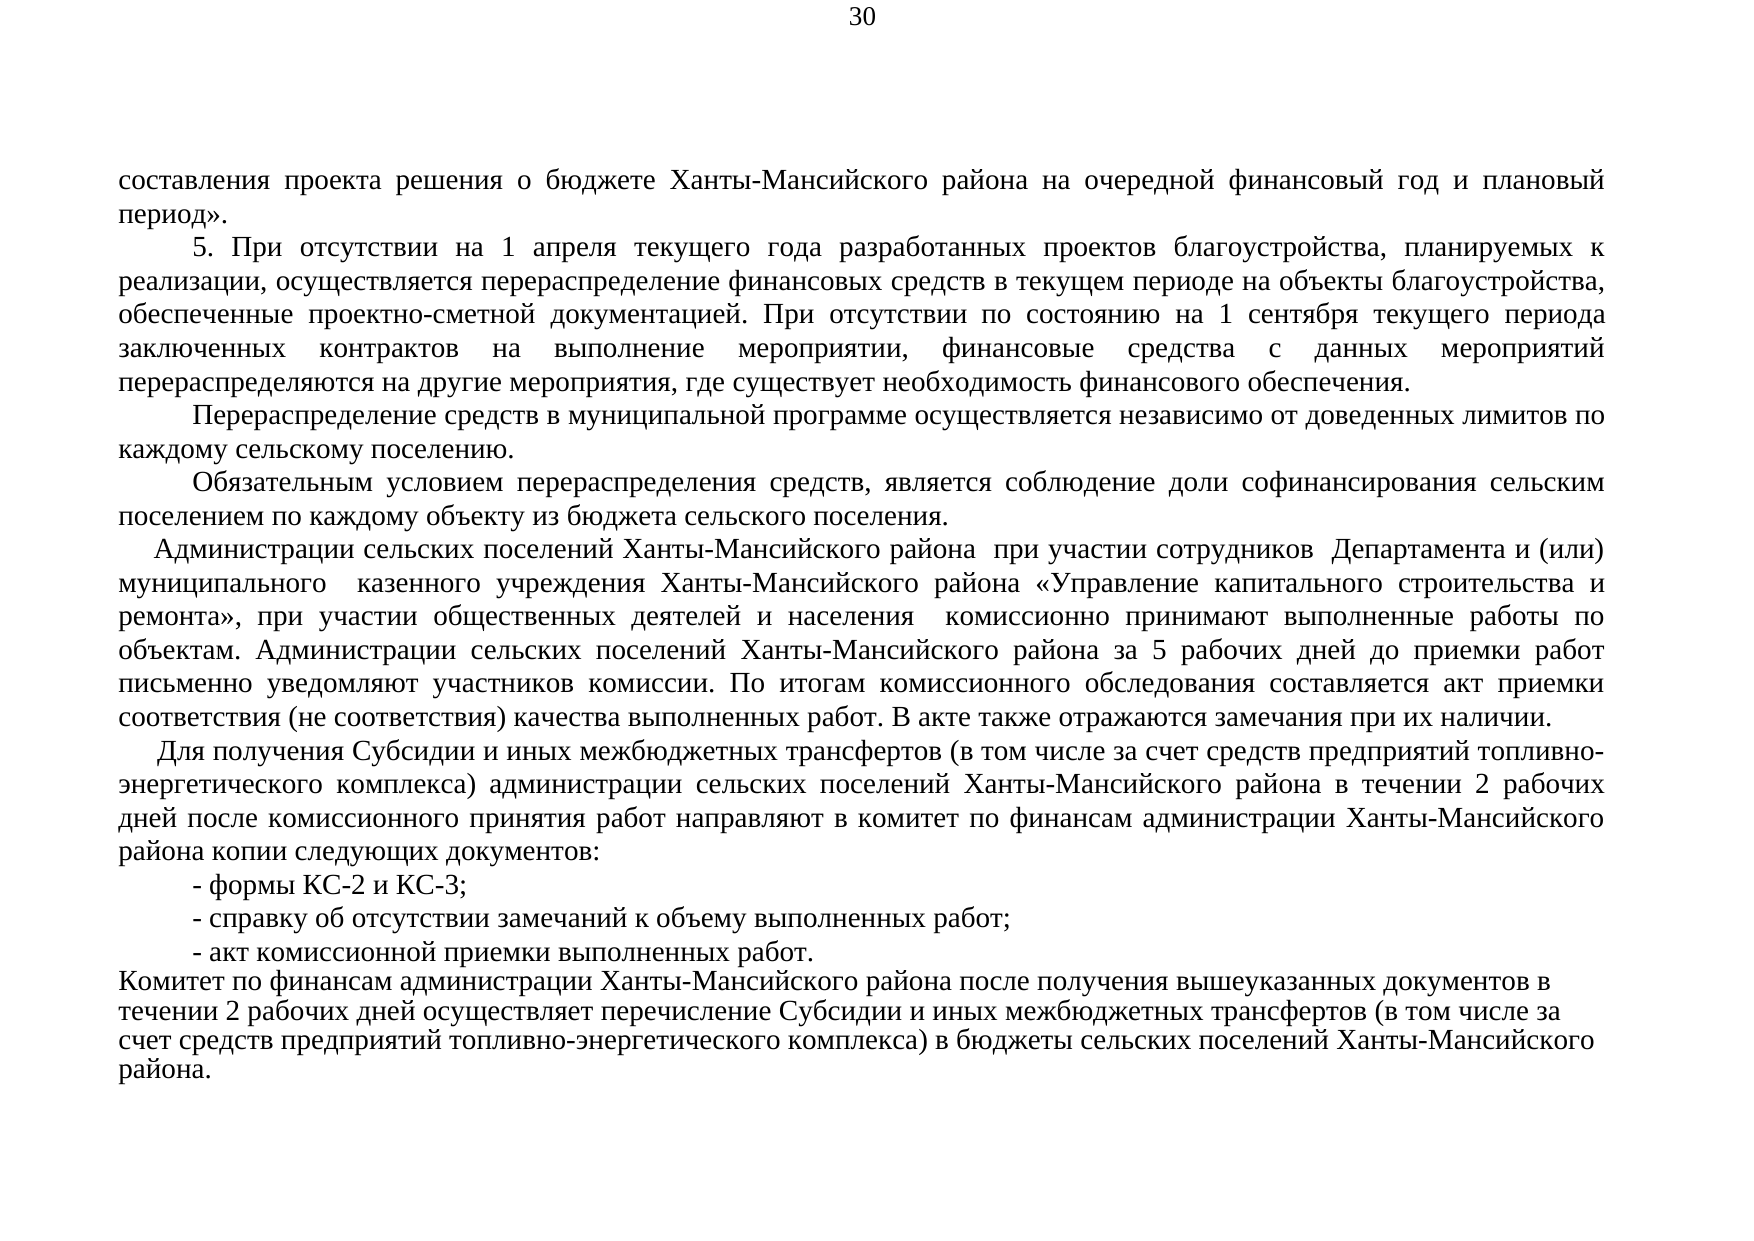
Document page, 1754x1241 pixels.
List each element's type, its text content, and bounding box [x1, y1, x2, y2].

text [118, 162, 1606, 229]
text Администрации сельских поселений Ханты-Мансийского района при участии сотрудников Департамента и (или) муниципального казенного учреждения Ханты-Мансийского района «Управление капитального строительства и ремонта», при участии общественных деятелей и населения комиссионно принимают выполненные работы по объектам. Администрации сельских поселений Ханты-Мансийского района за 5 рабочих дней до приемки работ письменно уведомляют участников комиссии. По итогам комиссионного обследования составляется акт приемки соответствия (не соответствия) качества выполненных работ. В акте также отражаются замечания при их наличии. [118, 531, 1606, 733]
text - акт комиссионной приемки выполненных работ. [118, 934, 1606, 967]
text 5. При отсутствии на 1 апреля текущего года разработанных проектов благоустройства, планируемых к реализации, осуществляется перераспределение финансовых средств в текущем периоде на объекты благоустройства, обеспеченные проектно-сметной документацией. При отсутствии по состоянию на 1 сентября текущего периода заключенных контрактов на выполнение мероприятии, финансовые средства с данных мероприятий перераспределяются на другие мероприятия, где существует необходимость финансового обеспечения. [118, 229, 1606, 397]
text Перераспределение средств в муниципальной программе осуществляется независимо от доведенных лимитов по каждому сельскому поселению. [118, 397, 1606, 464]
text Обязательным условием перераспределения средств, является соблюдение доли софинансирования сельским поселением по каждому объекту из бюджета сельского поселения. [118, 464, 1606, 531]
text - формы КС-2 и КС-3; [118, 867, 1606, 900]
text - справку об отсутствии замечаний к объему выполненных работ; [118, 900, 1606, 934]
text Комитет по финансам администрации Ханты-Мансийского района после получения вышеуказанных документов в течении 2 рабочих дней осуществляет перечисление Субсидии и иных межбюджетных трансфертов (в том числе за счет средств предприятий топливно-энергетического комплекса) в бюджеты сельских поселений Ханты-Мансийского района. [118, 967, 1606, 1084]
text Для получения Субсидии и иных межбюджетных трансфертов (в том числе за счет средств предприятий топливно-энергетического комплекса) администрации сельских поселений Ханты-Мансийского района в течении 2 рабочих дней после комиссионного принятия работ направляют в комитет по финансам администрации Ханты-Мансийского района копии следующих документов: [118, 733, 1606, 867]
